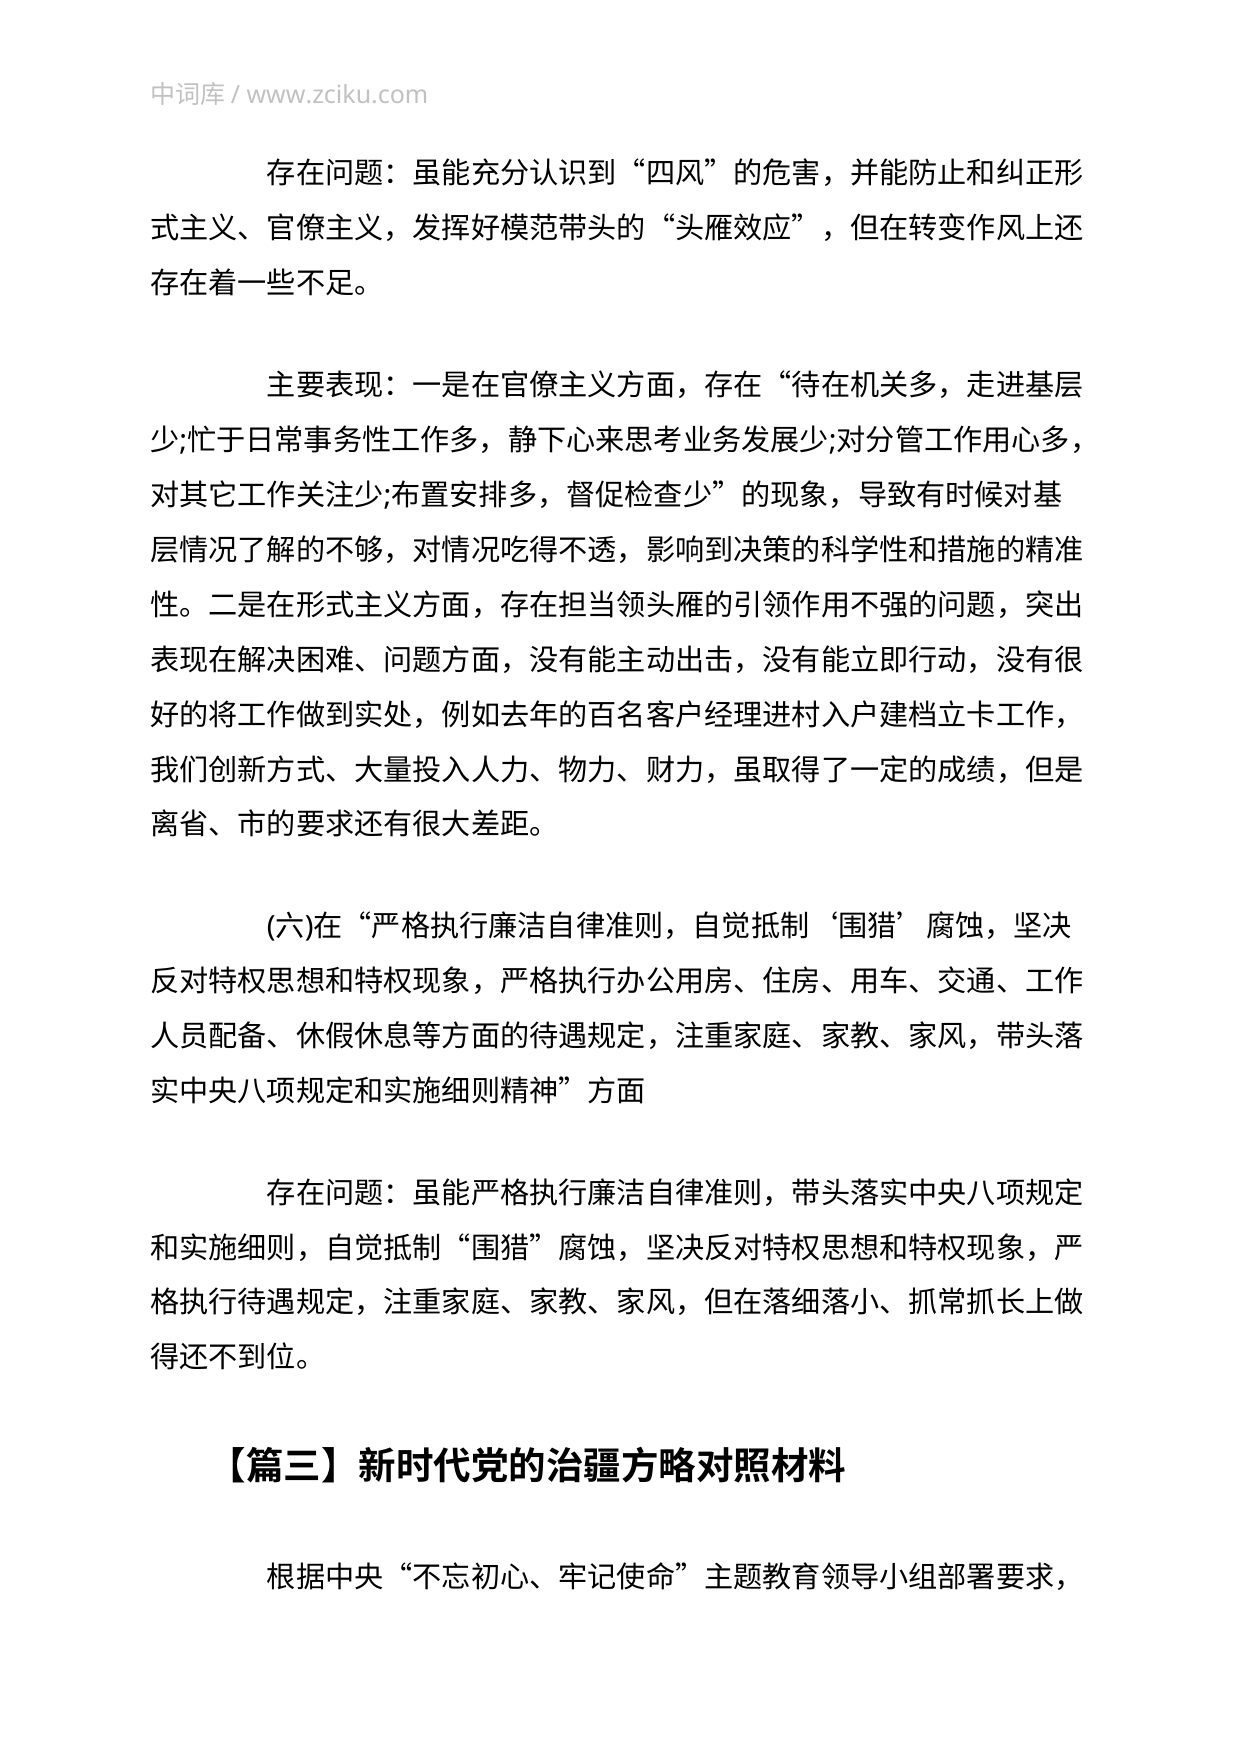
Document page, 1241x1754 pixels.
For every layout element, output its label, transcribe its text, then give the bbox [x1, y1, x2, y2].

text 主要表现：一是在官僚主义方面，存在“待在机关多，走进基层少;忙于日常事务性工作多，静下心来思考业务发展少;对分管工作用心多，对其它工作关注少;布置安排多，督促检查少”的现象，导致有时候对基层情况了解的不够，对情况吃得不透，影响到决策的科学性和措施的精准性。二是在形式主义方面，存在担当领头雁的引领作用不强的问题，突出表现在解决困难、问题方面，没有能主动出击，没有能立即行动，没有很好的将工作做到实处，例如去年的百名客户经理进村入户建档立卡工作，我们创新方式、大量投入人力、物力、财力，虽取得了一定的成绩，但是离省、市的要求还有很大差距。 [150, 362, 1090, 843]
text 存在问题：虽能严格执行廉洁自律准则，带头落实中央八项规定和实施细则，自觉抵制“围猎”腐蚀，坚决反对特权思想和特权现象，严格执行待遇规定，注重家庭、家教、家风，但在落细落小、抓常抓长上做得还不到位。 [150, 1169, 1090, 1376]
text 存在问题：虽能充分认识到“四风”的危害，并能防止和纠正形式主义、官僚主义，发挥好模范带头的“头雁效应”，但在转变作风上还存在着一些不足。 [150, 150, 1090, 302]
text 【篇三】新时代党的治疆方略对照材料 [150, 1436, 1090, 1490]
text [150, 1553, 1090, 1595]
text (六)在“严格执行廉洁自律准则，自觉抵制‘围猎’腐蚀，坚决反对特权思想和特权现象，严格执行办公用房、住房、用车、交通、工作人员配备、休假休息等方面的待遇规定，注重家庭、家教、家风，带头落实中央八项规定和实施细则精神”方面 [150, 903, 1090, 1110]
